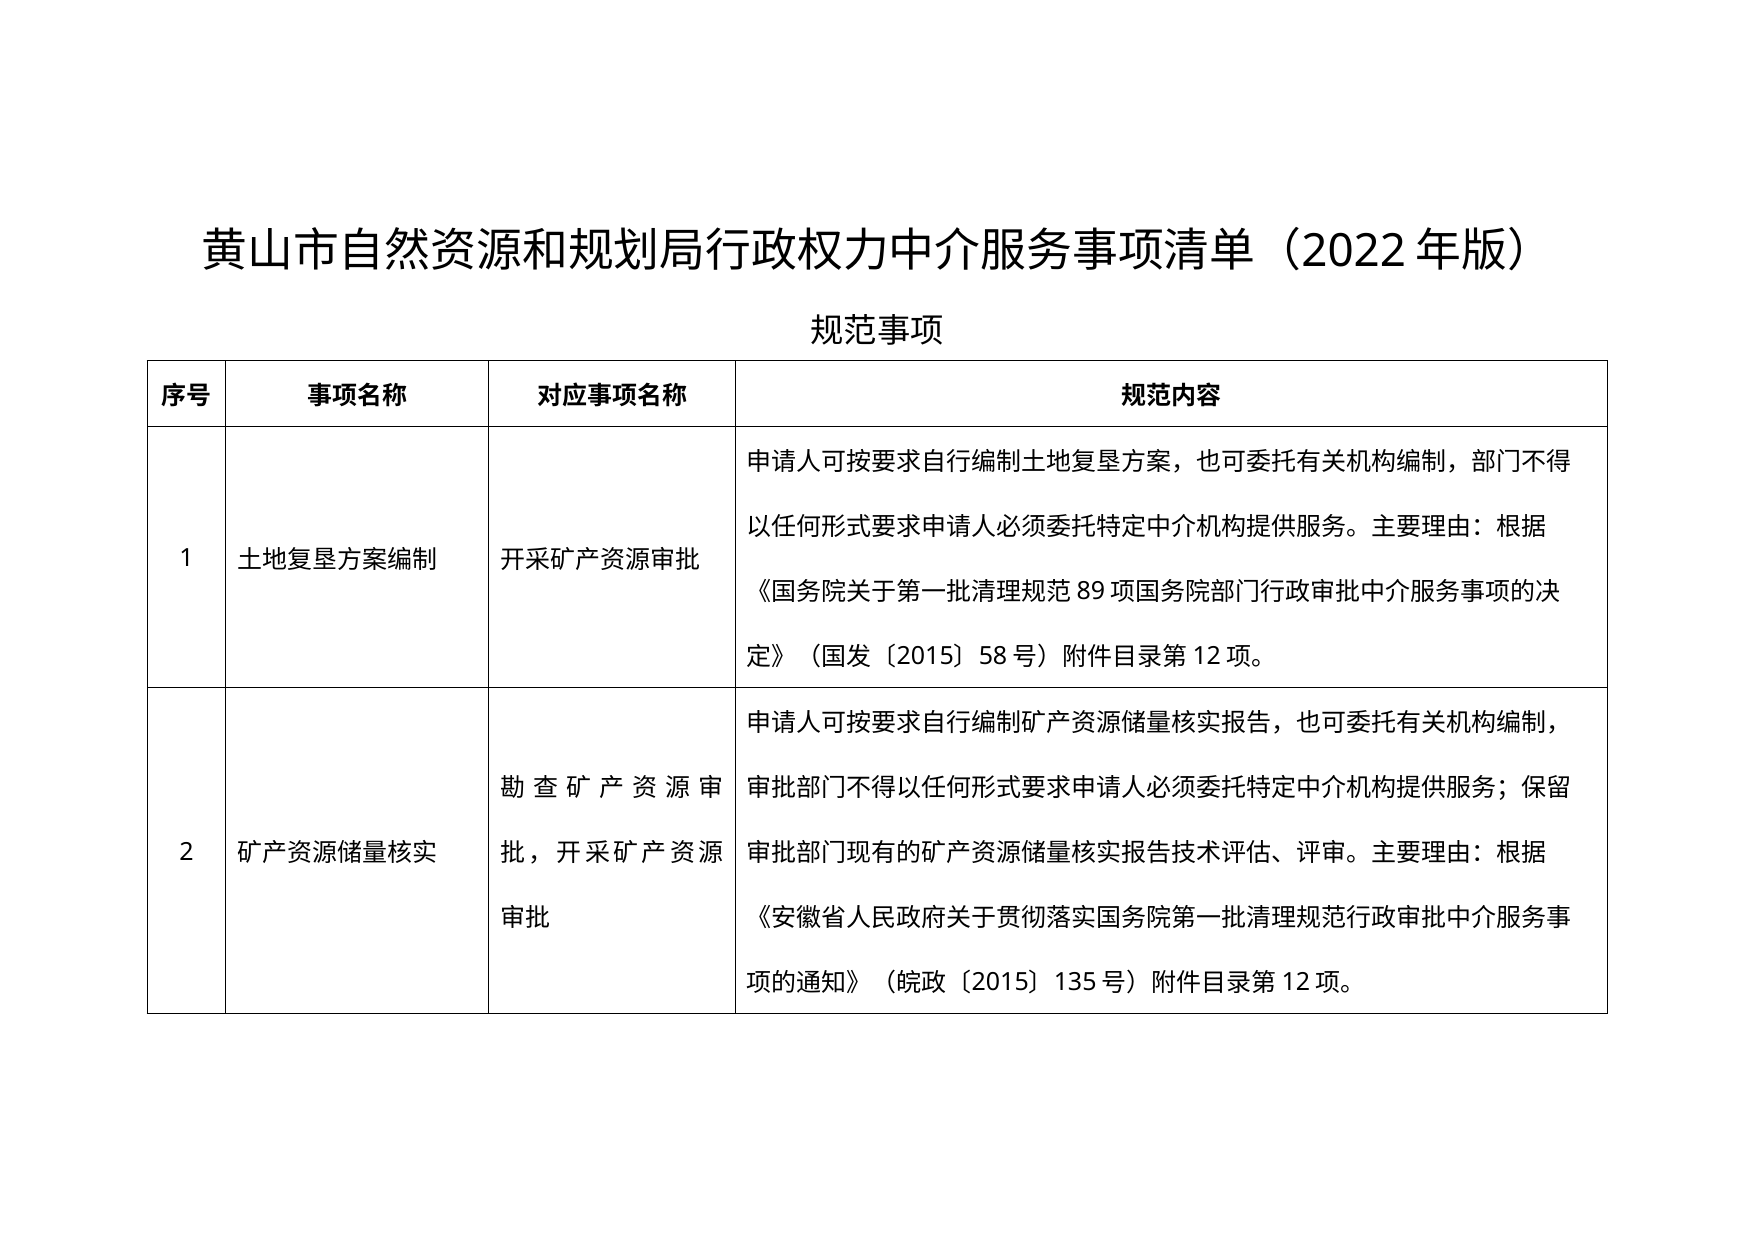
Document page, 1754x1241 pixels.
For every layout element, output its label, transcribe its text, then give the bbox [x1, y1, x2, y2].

table_cell 申请人可按要求自行编制矿产资源储量核实报告，也可委托有关机构编制，审批部门不得以任何形式要求申请人必须委托特定中介机构提供服务；保留审批部门现有的矿产资源储量核实报告技术评估、评审。主要理由：根据《安徽省人民政府关于贯彻落实国务院第一批清理规范行政审批中介服务事项的通知》（皖政〔2015〕135号）附件目录第12项。 [736, 688, 1607, 1013]
table_cell 矿产资源储量核实 [226, 688, 488, 1013]
table_cell 勘查矿产资源审批，开采矿产资源审批 [489, 688, 735, 1013]
table_cell 2 [148, 688, 225, 1013]
table_cell 申请人可按要求自行编制土地复垦方案，也可委托有关机构编制，部门不得以任何形式要求申请人必须委托特定中介机构提供服务。主要理由：根据《国务院关于第一批清理规范89项国务院部门行政审批中介服务事项的决定》（国发〔2015〕58号）附件目录第12项。 [736, 427, 1607, 687]
text 规范事项 [150, 295, 1604, 360]
table_header 对应事项名称 [489, 361, 735, 426]
table_header 规范内容 [736, 361, 1607, 426]
table_cell 开采矿产资源审批 [489, 427, 735, 687]
table_header 序号 [148, 361, 225, 426]
text 黄山市自然资源和规划局行政权力中介服务事项清单（2022年版） [150, 198, 1604, 295]
table_header 事项名称 [226, 361, 488, 426]
table_cell 1 [148, 427, 225, 687]
table_cell 土地复垦方案编制 [226, 427, 488, 687]
